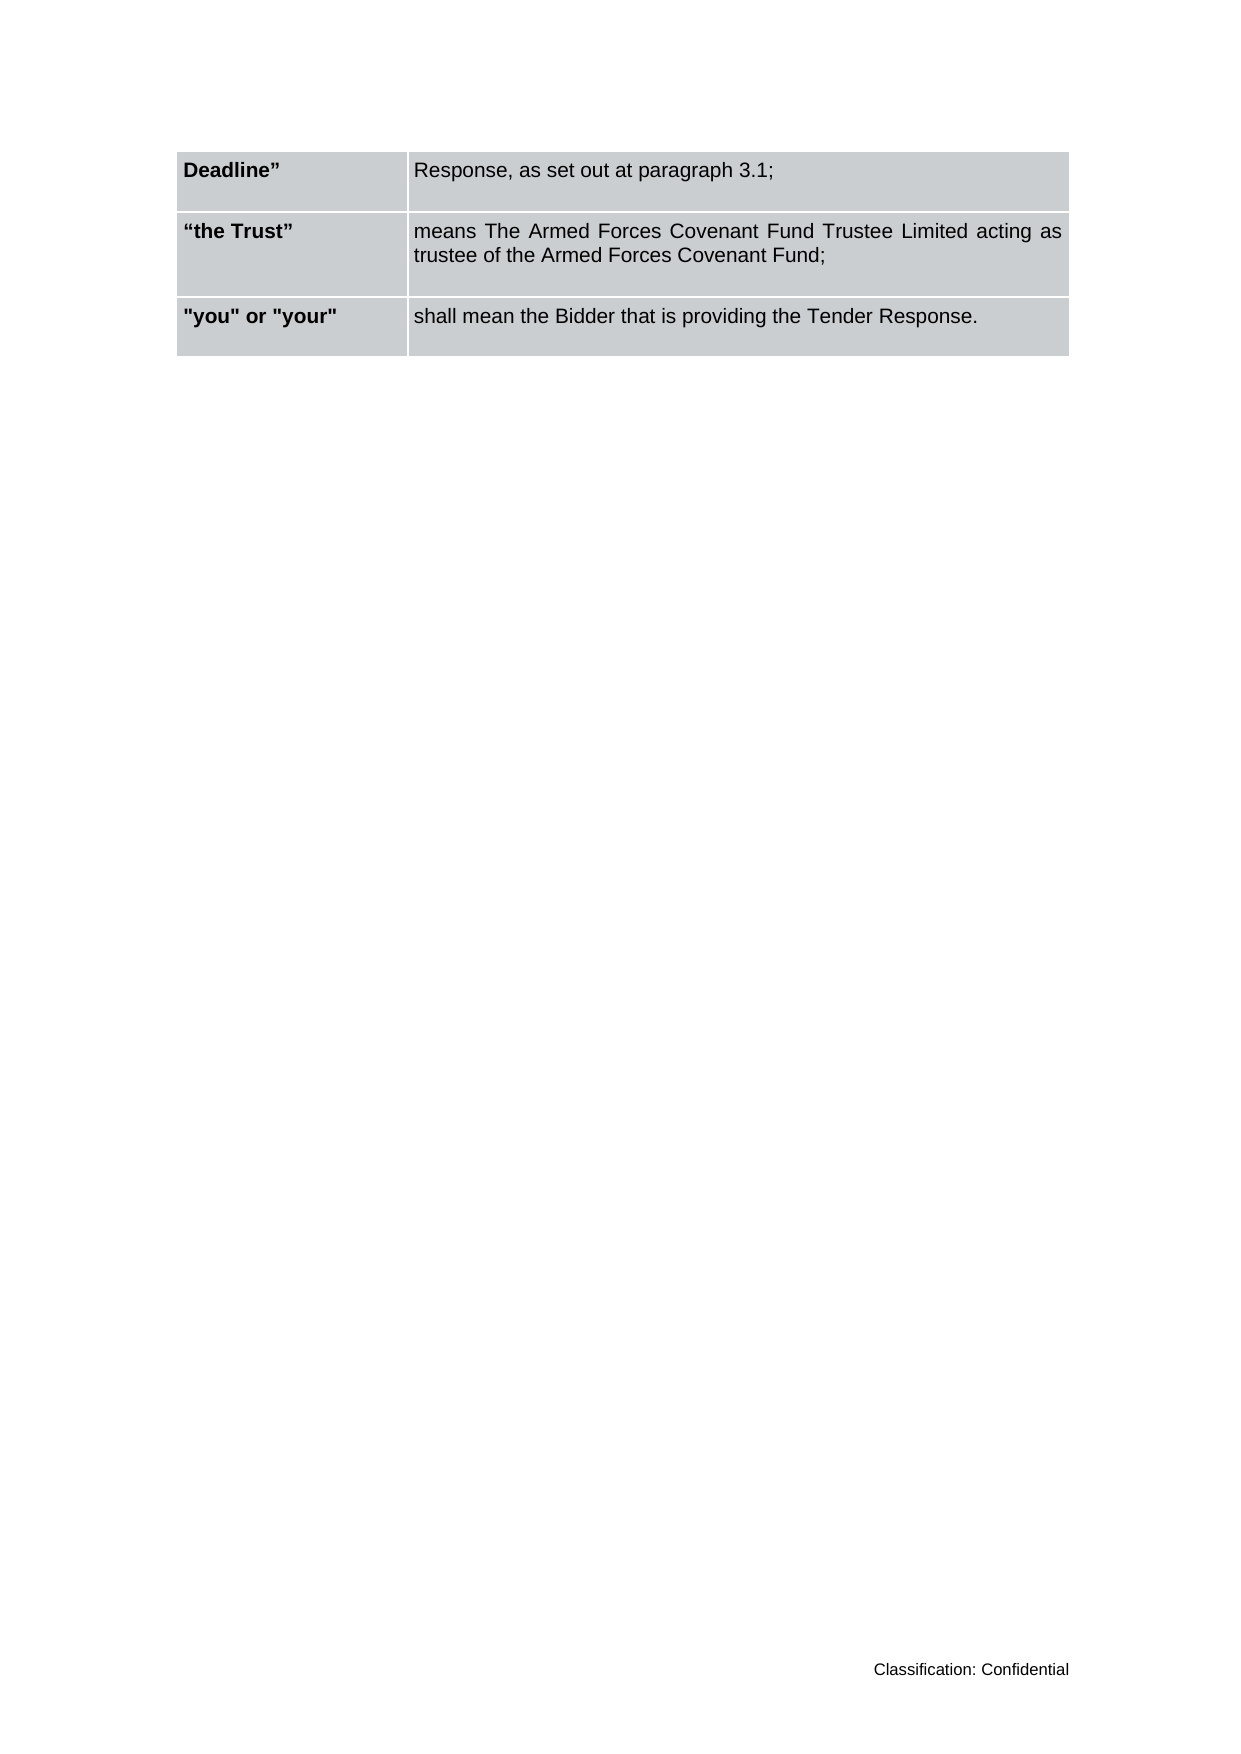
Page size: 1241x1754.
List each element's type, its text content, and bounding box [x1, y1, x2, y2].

table_cell “the Trust” [177, 213, 407, 296]
table_cell "you" or "your" [177, 298, 407, 356]
table_cell shall mean the Bidder that is providing the Tender Response. [409, 298, 1069, 356]
table_cell means The Armed Forces Covenant Fund Trustee Limited acting as trustee of the Armed Forces Covenant Fund; [409, 213, 1069, 296]
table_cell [177, 152, 407, 211]
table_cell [409, 152, 1069, 211]
